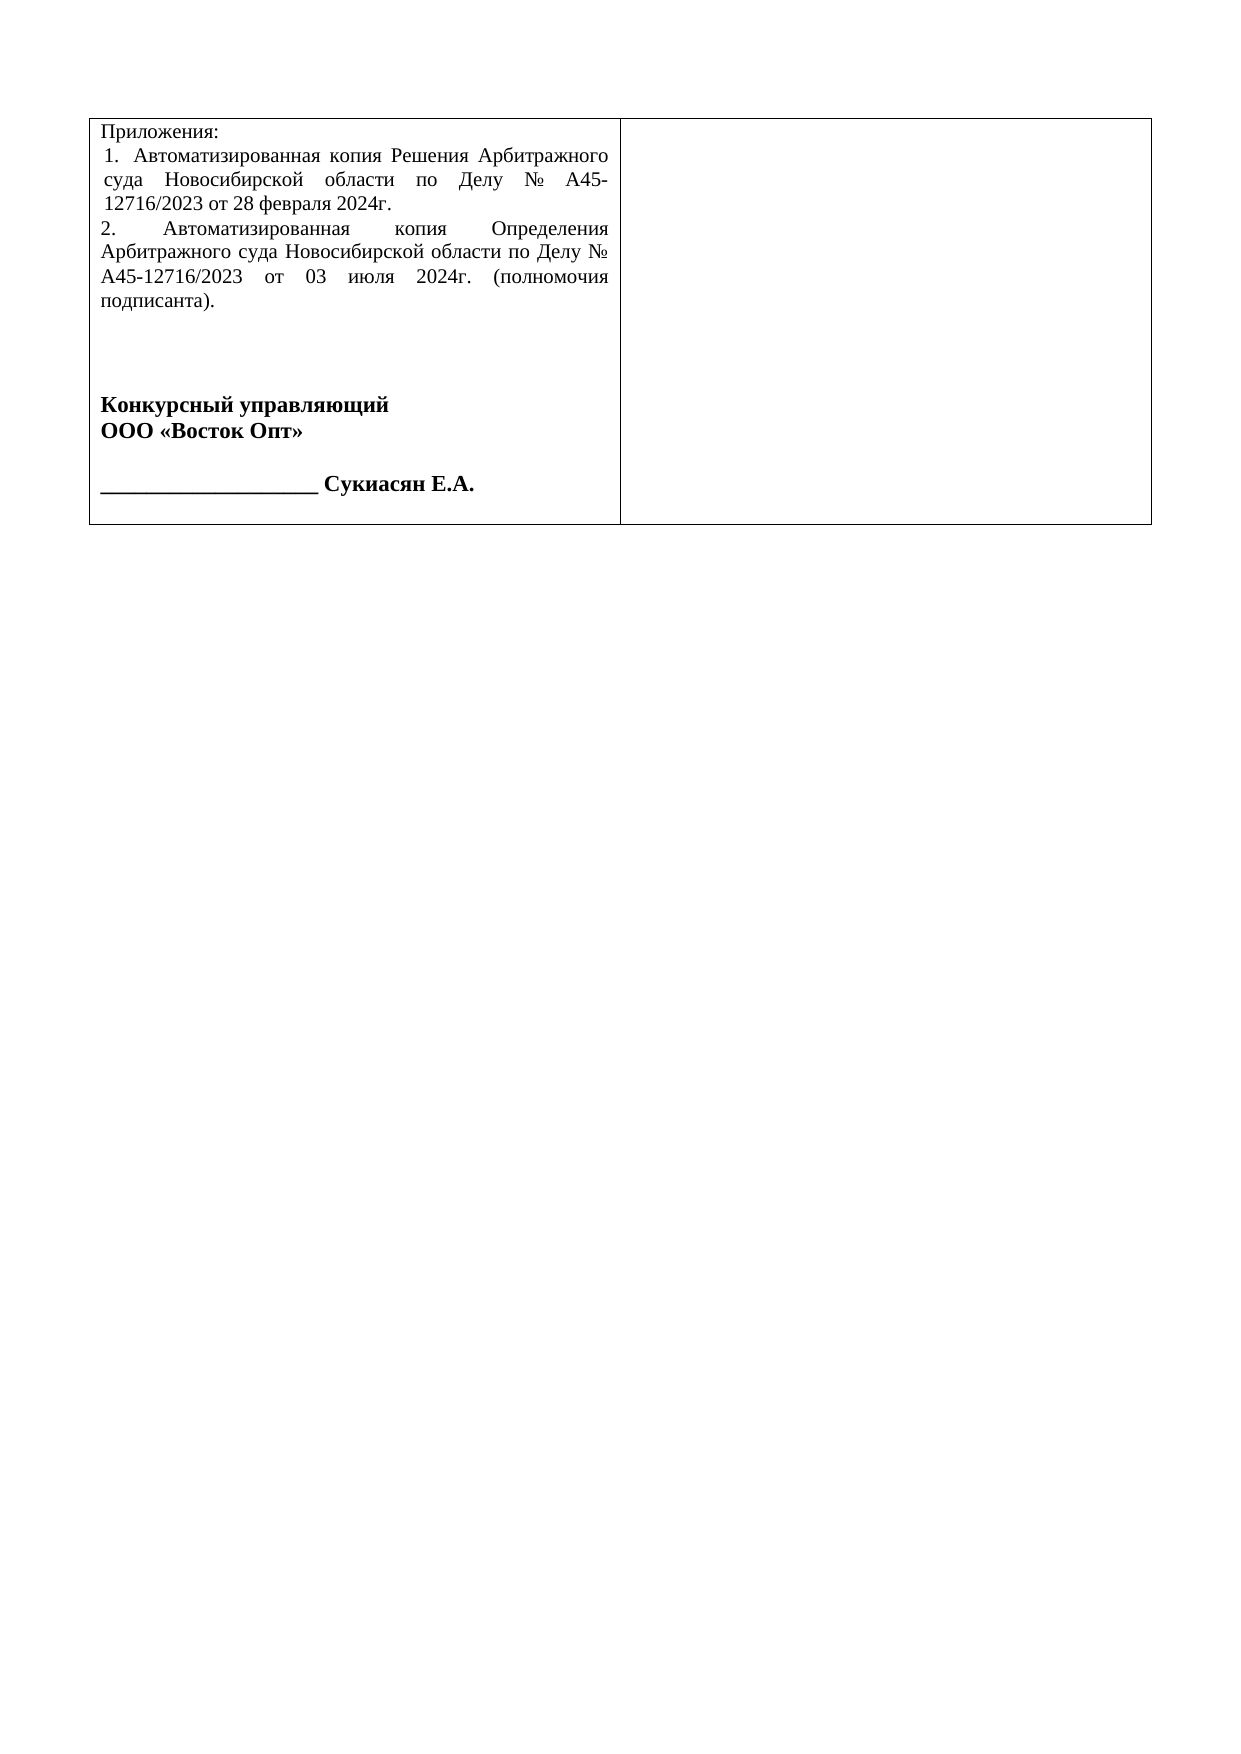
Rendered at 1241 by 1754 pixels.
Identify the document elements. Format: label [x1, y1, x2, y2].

table_header [621, 119, 1151, 524]
table_header [90, 119, 620, 524]
